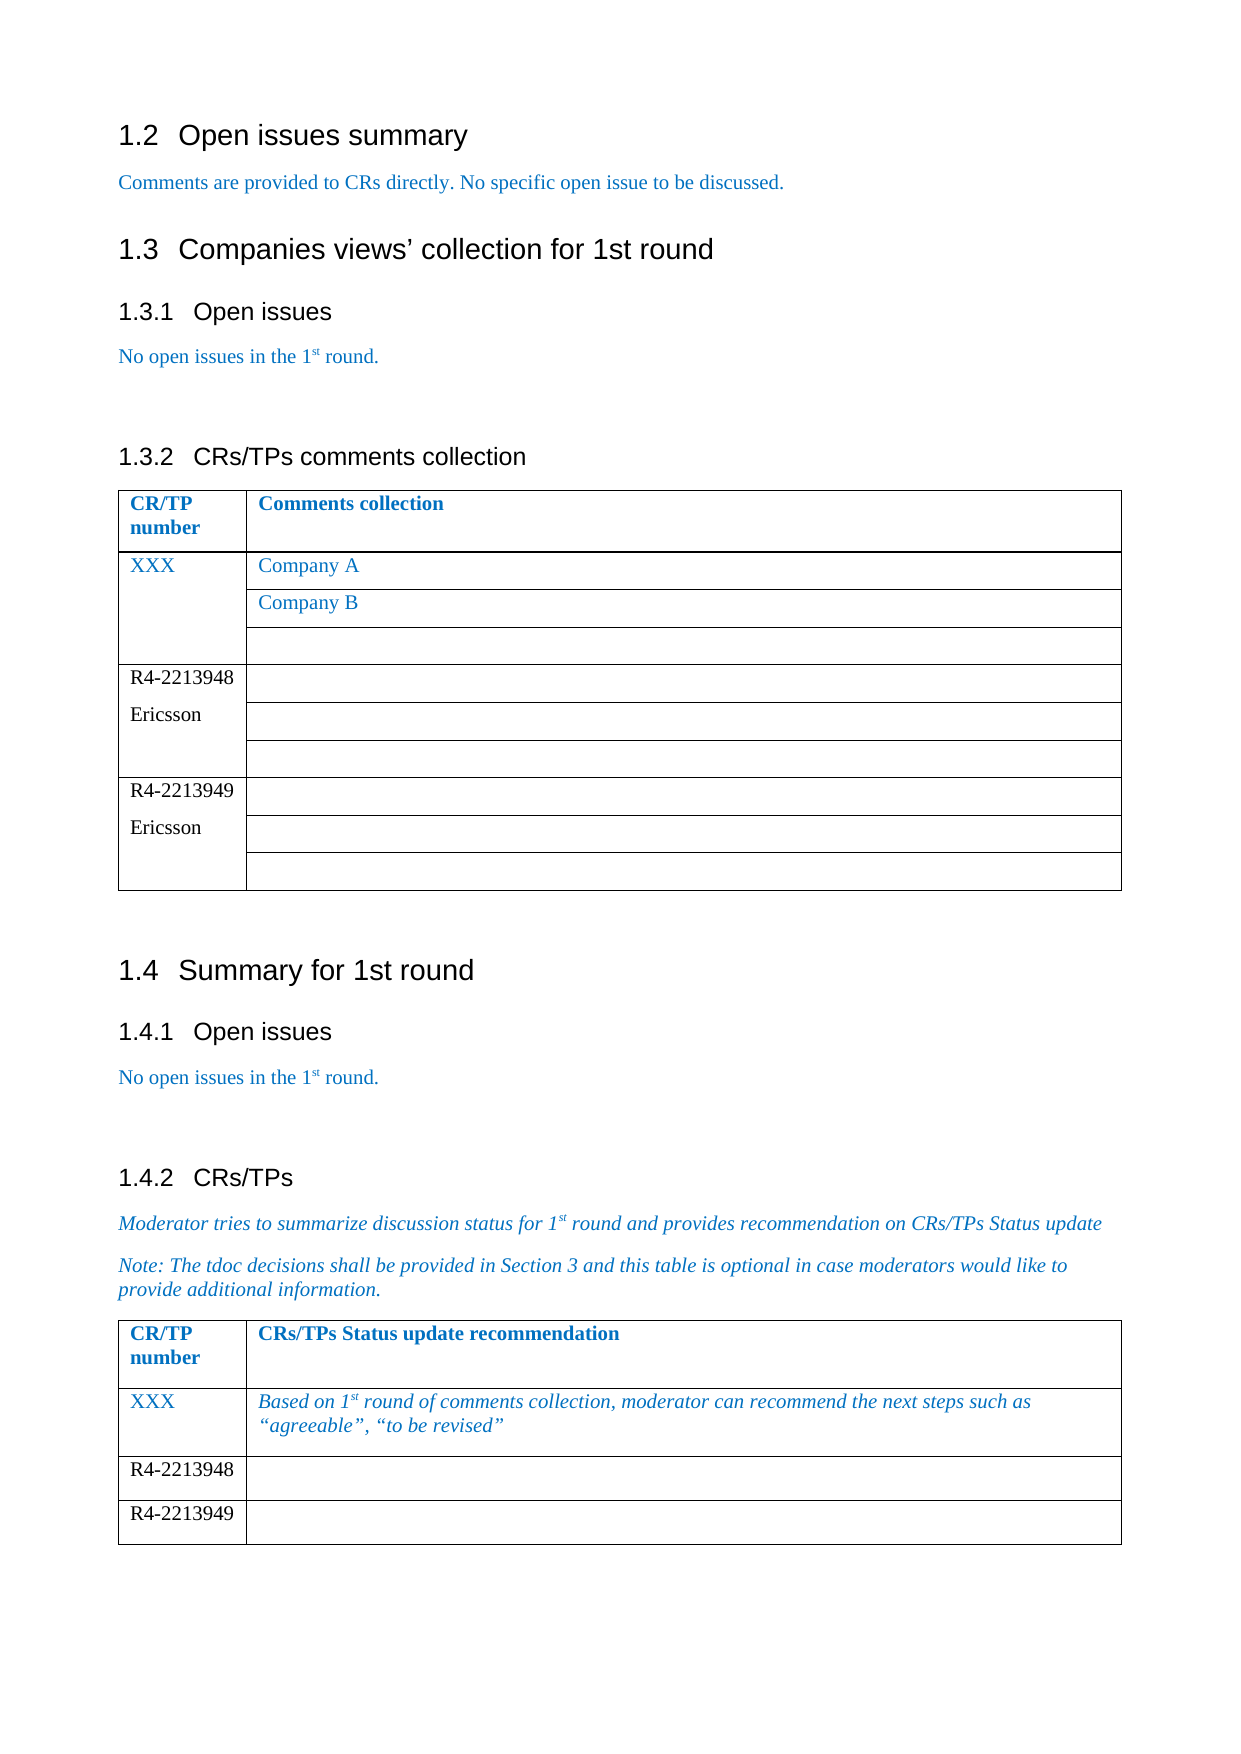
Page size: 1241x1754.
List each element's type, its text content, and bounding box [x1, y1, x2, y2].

table_cell R4-2213949 [119, 1501, 246, 1544]
table_cell [247, 1501, 1121, 1544]
table_cell XXX [119, 553, 246, 664]
text No open issues in the 1st round. [118, 344, 1122, 368]
subtitle Open issues summary [118, 118, 1122, 152]
table_cell [247, 853, 1121, 890]
table_cell XXX [119, 1389, 246, 1456]
table_cell [247, 778, 1121, 815]
subtitle Companies views’ collection for 1st round [118, 232, 1122, 265]
subtitle Open issues [118, 297, 1122, 325]
table_cell Company B [247, 590, 1121, 627]
table_cell Company A [247, 553, 1121, 589]
subtitle Summary for 1st round [118, 952, 1122, 986]
table_cell [247, 1457, 1121, 1500]
table_cell [247, 628, 1121, 664]
table_header CRs/TPs Status update recommendation [247, 1321, 1121, 1388]
table_header CR/TP number [119, 1321, 246, 1388]
subtitle Open issues [118, 1017, 1122, 1046]
subtitle CRs/TPs comments collection [118, 442, 1122, 471]
text No open issues in the 1st round. [118, 1065, 1122, 1089]
table_cell Based on 1st round of comments collection, moderator can recommend the next steps such as “agreeable”, “to be revised” [247, 1389, 1121, 1456]
table_cell R4-2213949 Ericsson [119, 778, 246, 890]
text Comments are provided to CRs directly. No specific open issue to be discussed. [118, 170, 1122, 194]
text Moderator tries to summarize discussion status for 1st round and provides recommendation on CRs/TPs Status update [118, 1210, 1122, 1234]
subtitle CRs/TPs [118, 1163, 1122, 1192]
text Note: The tdoc decisions shall be provided in Section 3 and this table is optional in case moderators would like to provide additional information. [118, 1253, 1122, 1301]
table_cell R4-2213948 [119, 1457, 246, 1500]
table_cell [247, 703, 1121, 739]
table_cell [247, 741, 1121, 777]
table_cell R4-2213948 Ericsson [119, 665, 246, 777]
table_header CR/TP number [119, 491, 246, 551]
table_header Comments collection [247, 491, 1121, 551]
table_cell [247, 816, 1121, 852]
table_cell [247, 665, 1121, 702]
